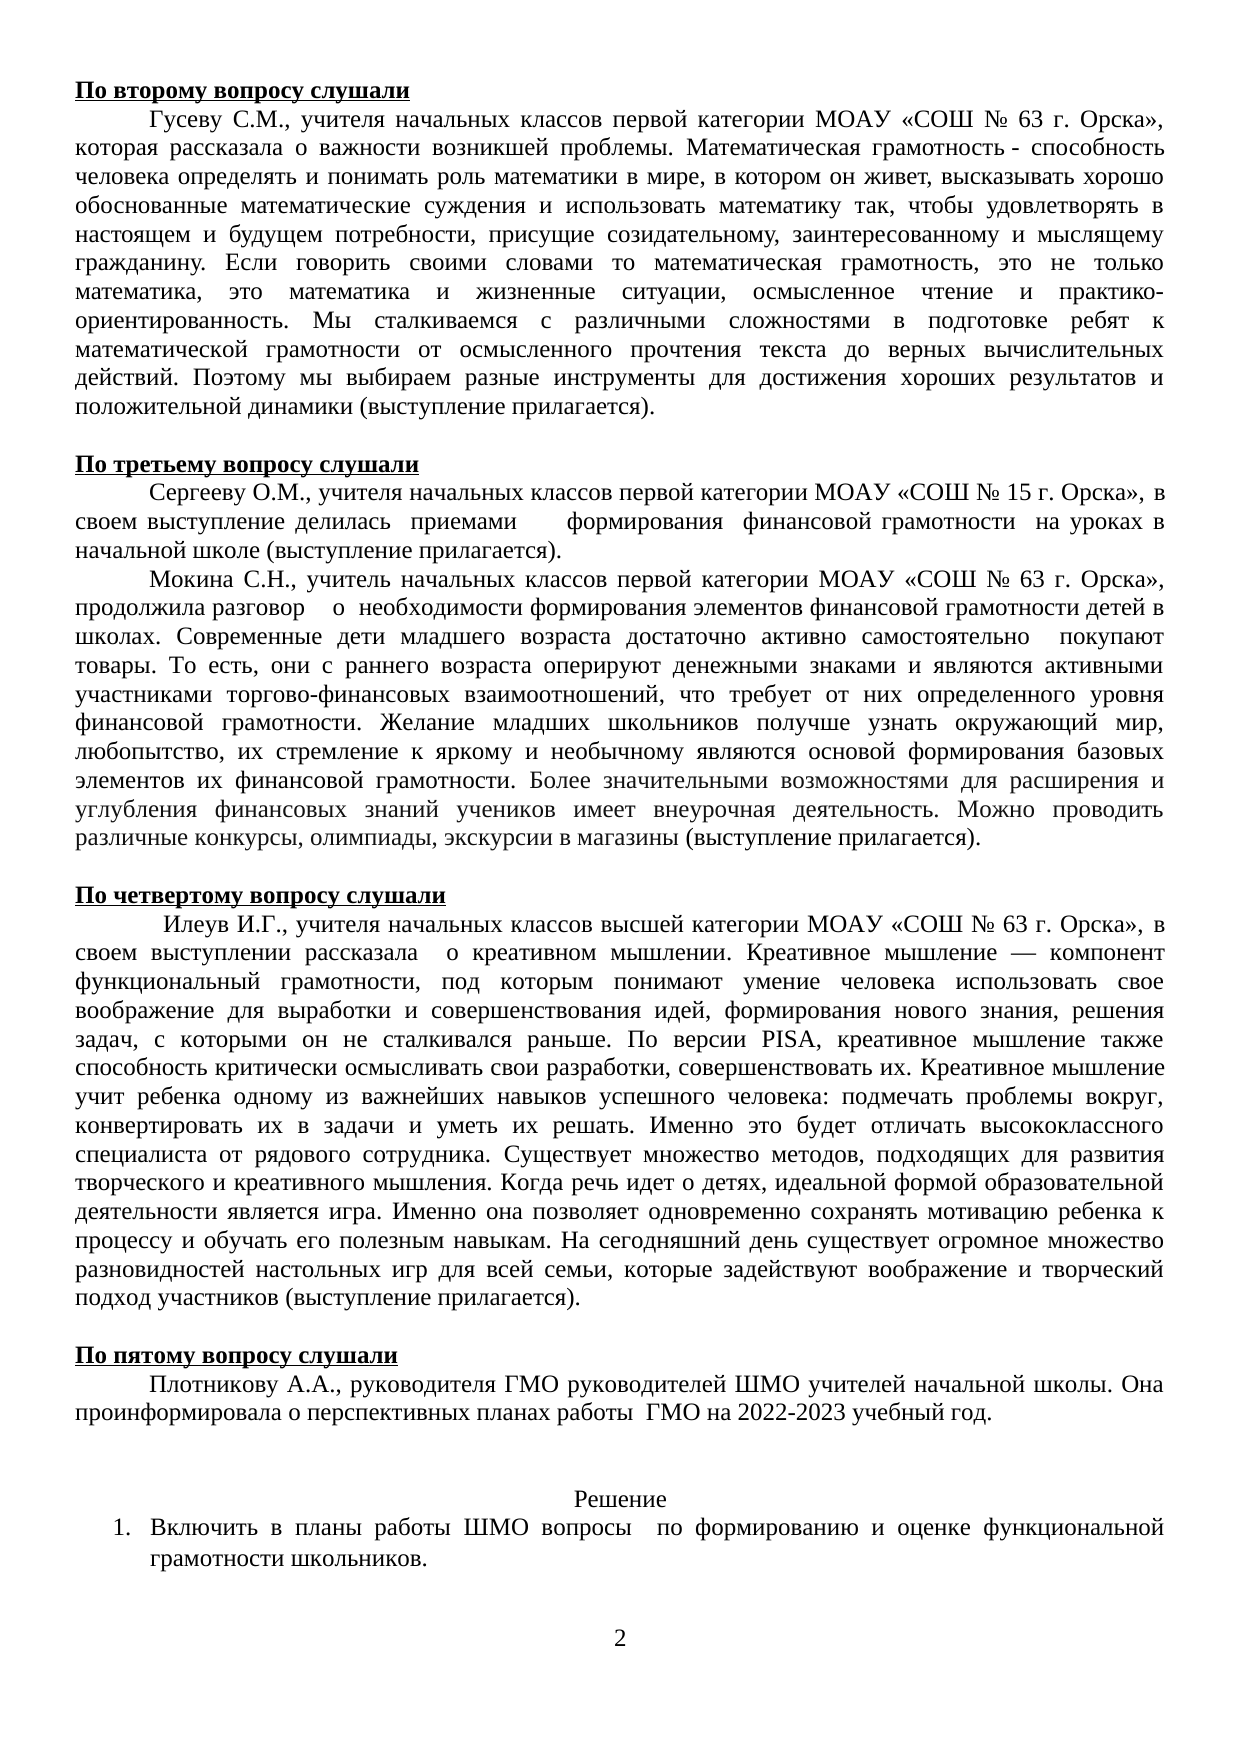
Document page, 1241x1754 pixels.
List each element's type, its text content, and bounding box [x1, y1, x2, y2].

text Решение [75, 1484, 1165, 1512]
text Плотникову А.А., руководителя ГМО руководителей ШМО учителей начальной школы. Она проинформировала о перспективных планах работы ГМО на 2022-2023 учебный год. [75, 1369, 1165, 1426]
text По четвертому вопросу слушали [75, 880, 1165, 909]
text Сергееву О.М., учителя начальных классов первой категории МОАУ «СОШ № 15 г. Орска», в своем выступление делилась приемами формирования финансовой грамотности на уроках в начальной школе (выступление прилагается). [75, 477, 1165, 564]
text По третьему вопросу слушали [75, 449, 1165, 477]
list Включить в планы работы ШМО вопросы по формированию и оценке функциональной грамотности школьников. [112, 1512, 1165, 1572]
list Гусеву С.М., учителя начальных классов первой категории МОАУ «СОШ № 63 г. Орска», которая рассказала о важности возникшей проблемы. Математическая грамотность - способность человека определять и понимать роль математики в мире, в котором он живет, высказывать хорошо обоснованные математические суждения и использовать математику так, чтобы удовлетворять в настоящем и будущем потребности, присущие созидательному, заинтересованному и мыслящему гражданину. Если говорить своими словами то математическая грамотность, это не только математика, это математика и жизненные ситуации, осмысленное чтение и практико-ориентированность. Мы сталкиваемся с различными сложностями в подготовке ребят к математической грамотности от осмысленного прочтения текста до верных вычислительных действий. Поэтому мы выбираем разные инструменты для достижения хороших результатов и положительной динамики (выступление прилагается). [75, 104, 1165, 420]
list Илеув И.Г., учителя начальных классов высшей категории МОАУ «СОШ № 63 г. Орска», в своем выступлении рассказала о креативном мышлении. Креативное мышление — компонент функциональный грамотности, под которым понимают умение человека использовать свое воображение для выработки и совершенствования идей, формирования нового знания, решения задач, с которыми он не сталкивался раньше. По версии PISA, креативное мышление также способность критически осмысливать свои разработки, совершенствовать их. Креативное мышление учит ребенка одному из важнейших навыков успешного человека: подмечать проблемы вокруг, конвертировать их в задачи и уметь их решать. Именно это будет отличать высококлассного специалиста от рядового сотрудника. Существует множество методов, подходящих для развития творческого и креативного мышления. Когда речь идет о детях, идеальной формой образовательной деятельности является игра. Именно она позволяет одновременно сохранять мотивацию ребенка к процессу и обучать его полезным навыкам. На сегодняшний день существует огромное множество разновидностей настольных игр для всей семьи, которые задействуют воображение и творческий подход участников (выступление прилагается). [75, 909, 1165, 1311]
text По пятому вопросу слушали [75, 1340, 1165, 1369]
text Мокина С.Н., учитель начальных классов первой категории МОАУ «СОШ № 63 г. Орска», продолжила разговор о необходимости формирования элементов финансовой грамотности детей в школах. Современные дети младшего возраста достаточно активно самостоятельно покупают товары. То есть, они с раннего возраста оперируют денежными знаками и являются активными участниками торгово-финансовых взаимоотношений, что требует от них определенного уровня финансовой грамотности. Желание младших школьников получше узнать окружающий мир, любопытство, их стремление к яркому и необычному являются основой формирования базовых элементов их финансовой грамотности. Более значительными возможностями для расширения и углубления финансовых знаний учеников имеет внеурочная деятельность. Можно проводить различные конкурсы, олимпиады, экскурсии в магазины (выступление прилагается). [75, 564, 1165, 851]
text По второму вопросу слушали [75, 75, 1165, 104]
